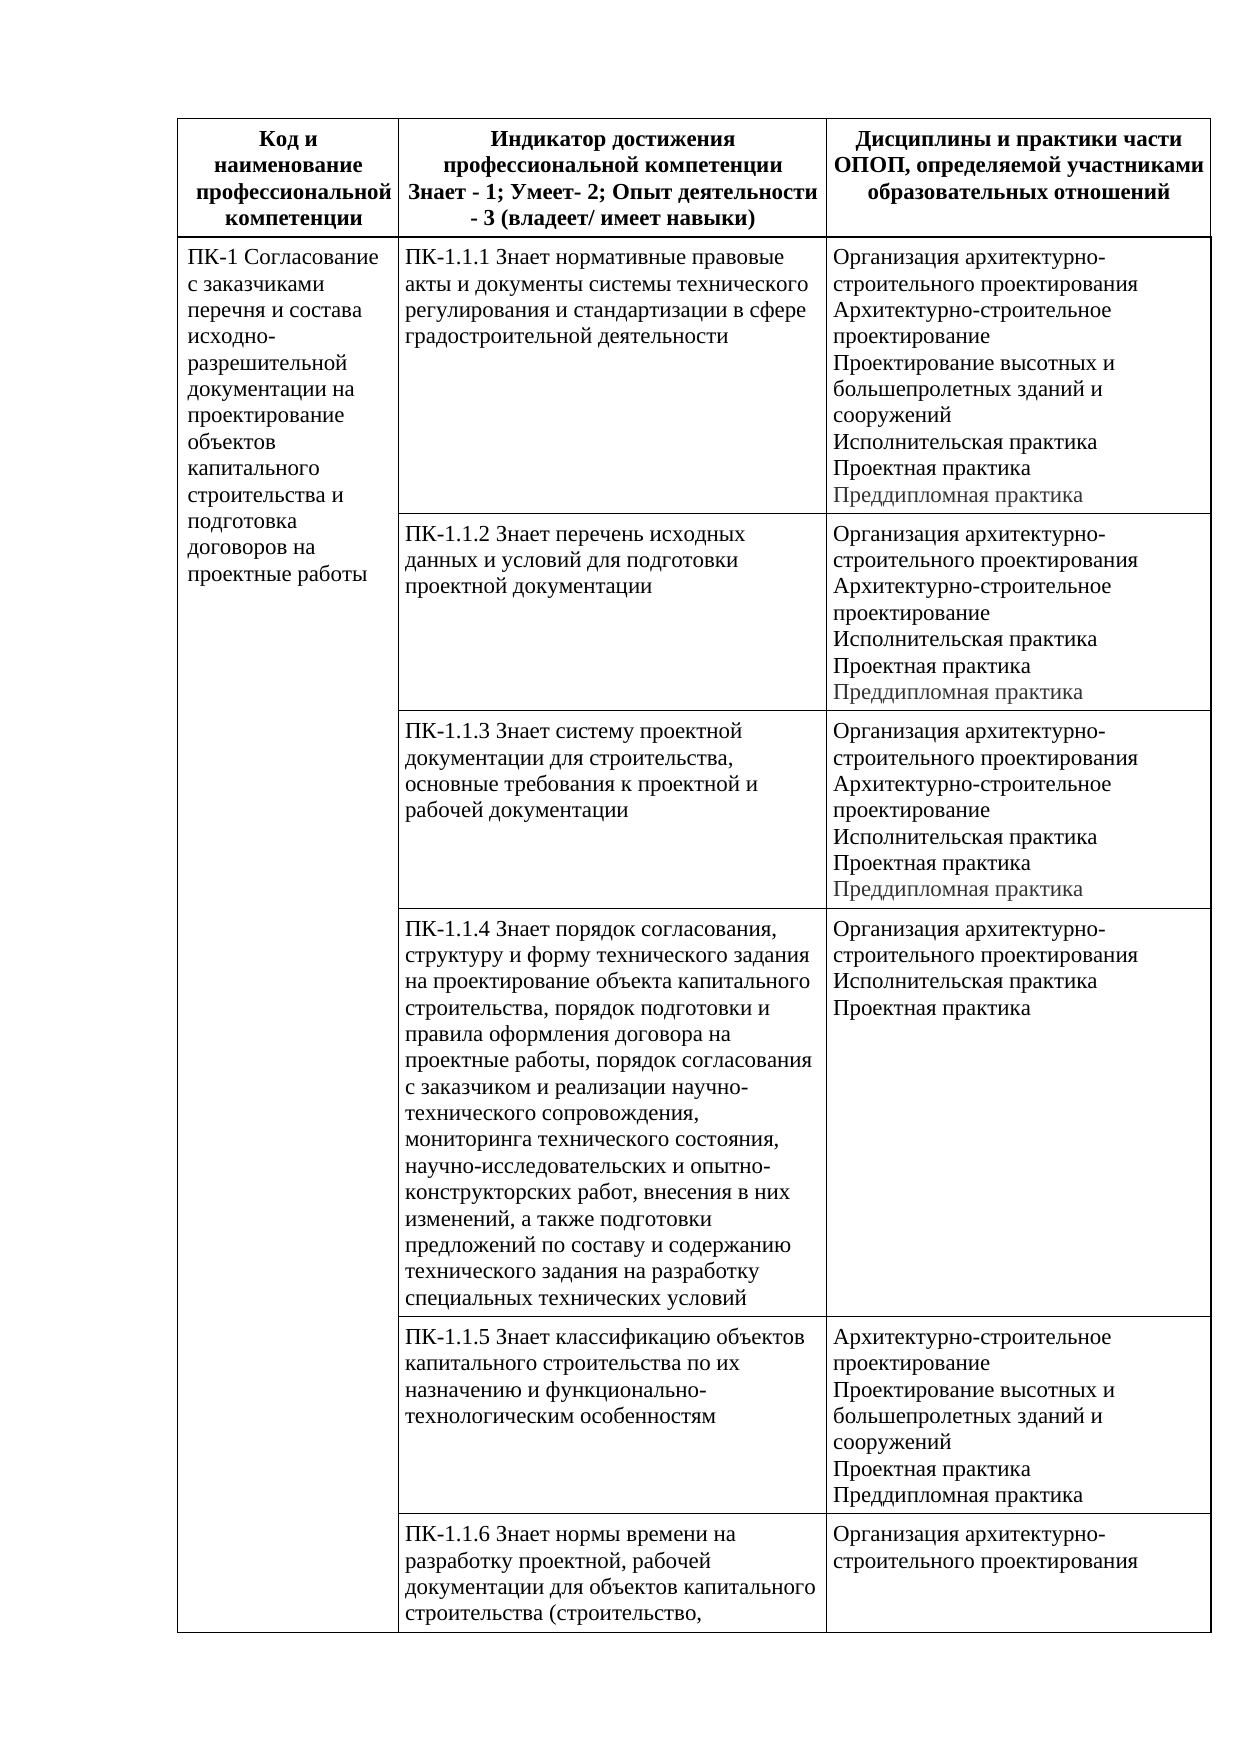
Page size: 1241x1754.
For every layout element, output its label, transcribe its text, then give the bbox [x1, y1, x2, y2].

table_cell Организация архитектурно-строительного проектирования [827, 1514, 1210, 1632]
table_cell ПК-1.1.4 Знает порядок согласования, структуру и форму технического задания на проектирование объекта капитального строительства, порядок подготовки и правила оформления договора на проектные работы, порядок согласования с заказчиком и реализации научно-технического сопровождения, мониторинга технического состояния, научно-исследовательских и опытно-конструкторских работ, внесения в них изменений, а также подготовки предложений по составу и содержанию технического задания на разработку специальных технических условий [399, 909, 826, 1316]
table_header Дисциплины и практики части ОПОП, определяемой участниками образовательных отношений [827, 119, 1210, 236]
table_cell ПК-1.1.2 Знает перечень исходных данных и условий для подготовки проектной документации [399, 514, 826, 710]
table_cell ПК-1.1.5 Знает классификацию объектов капитального строительства по их назначению и функционально-технологическим особенностям [399, 1317, 826, 1513]
table_cell Организация архитектурно-строительного проектирования Исполнительская практика Проектная практика [827, 909, 1210, 1316]
table_cell Архитектурно-строительное проектирование Проектирование высотных и большепролетных зданий и сооружений Проектная практика Преддипломная практика [827, 1317, 1210, 1513]
table_cell Организация архитектурно-строительного проектирования Архитектурно-строительное проектирование Проектирование высотных и большепролетных зданий и сооружений Исполнительская практика Проектная практика Преддипломная практика [827, 238, 1210, 513]
table_cell Организация архитектурно-строительного проектирования Архитектурно-строительное проектирование Исполнительская практика Проектная практика Преддипломная практика [827, 514, 1210, 710]
table_header Индикатор достижения профессиональной компетенции Знает - 1; Умеет- 2; Опыт деятельности - 3 (владеет/ имеет навыки) [399, 119, 826, 236]
table_cell Организация архитектурно-строительного проектирования Архитектурно-строительное проектирование Исполнительская практика Проектная практика Преддипломная практика [827, 711, 1210, 908]
table_cell ПК-1.1.1 Знает нормативные правовые акты и документы системы технического регулирования и стандартизации в сфере градостроительной деятельности [399, 238, 826, 513]
table_cell ПК-1.1.3 Знает систему проектной документации для строительства, основные требования к проектной и рабочей документации [399, 711, 826, 908]
table_cell ПК-1 Согласование с заказчиками перечня и состава исходно-разрешительной документации на проектирование объектов капитального строительства и подготовка договоров на проектные работы [178, 238, 398, 1632]
table_header Код и наименование профессиональной компетенции [178, 119, 398, 236]
